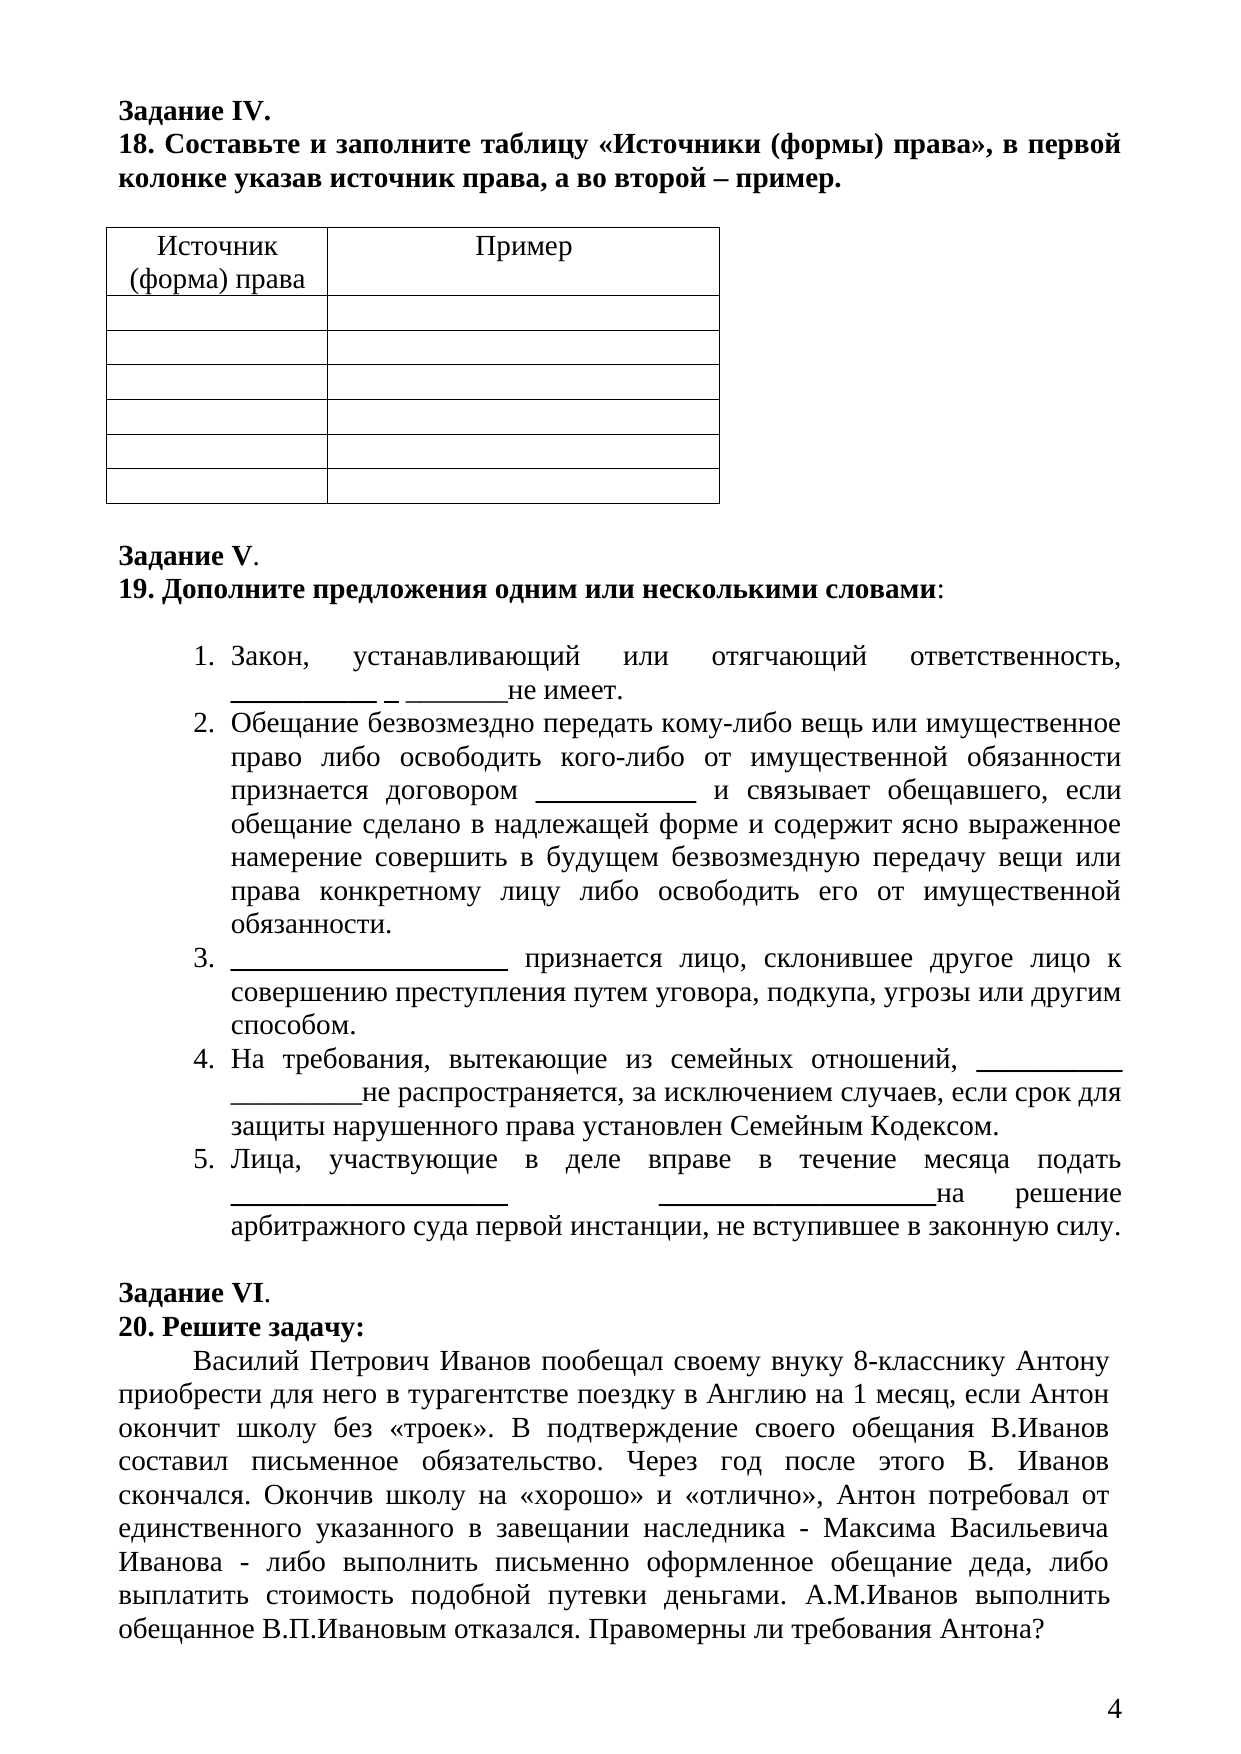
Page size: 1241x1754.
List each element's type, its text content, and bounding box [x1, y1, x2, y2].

text Задание V. [118, 538, 1122, 571]
list Лица, участвующие в деле вправе в течение месяца подать ___________________ ___________________на решение арбитражного суда первой инстанции, не вступившее в законную силу. [193, 1141, 1122, 1242]
text Задание VI. [118, 1276, 1122, 1309]
text Задание IV. [118, 93, 1122, 126]
table_header Источник (форма) права [107, 228, 327, 295]
list Закон, устанавливающий или отягчающий ответственность, __________ _______не имеет. [193, 638, 1122, 705]
table_cell [107, 400, 327, 434]
table_cell [328, 296, 719, 329]
list ___________________ признается лицо, склонившее другое лицо к совершению преступления путем уговора, подкупа, угрозы или другим способом. [193, 940, 1122, 1041]
table_cell [107, 435, 327, 468]
list На требования, вытекающие из семейных отношений, __________ _________не распространяется, за исключением случаев, если срок для защиты нарушенного права установлен Семейным Кодексом. [193, 1041, 1122, 1141]
text 18. Составьте и заполните таблицу «Источники (формы) права», в первой колонке указав источник права, а во второй – пример. [118, 126, 1122, 193]
list Обещание безвозмездно передать кому-либо вещь или имущественное право либо освободить кого-либо от имущественной обязанности признается договором ___________ и связывает обещавшего, если обещание сделано в надлежащей форме и содержит ясно выраженное намерение совершить в будущем безвозмездную передачу вещи или права конкретному лицу либо освободить его от имущественной обязанности. [193, 705, 1122, 940]
table_cell [107, 365, 327, 399]
table_cell [107, 469, 327, 503]
table_header Пример [328, 228, 719, 295]
table_cell [328, 435, 719, 468]
table_cell [328, 400, 719, 434]
table_cell [107, 296, 327, 329]
table_cell [107, 331, 327, 364]
text 19. Дополните предложения одним или несколькими словами: [118, 571, 1122, 605]
table_cell [328, 365, 719, 399]
table_cell [328, 331, 719, 364]
text 20. Решите задачу: [118, 1309, 1122, 1343]
table_cell [328, 469, 719, 503]
text Василий Петрович Иванов пообещал своему внуку 8-класснику Антону приобрести для него в турагентстве поездку в Англию на 1 месяц, если Антон окончит школу без «троек». В подтверждение своего обещания В.Иванов составил письменное обязательство. Через год после этого В. Иванов скончался. Окончив школу на «хорошо» и «отлично», Антон потребовал от единственного указанного в завещании наследника - Максима Васильевича Иванова - либо выполнить письменно оформленное обещание деда, либо выплатить стоимость подобной путевки деньгами. A.M.Иванов выполнить обещанное В.П.Ивановым отказался. Правомерны ли требования Антона? [118, 1343, 1110, 1644]
